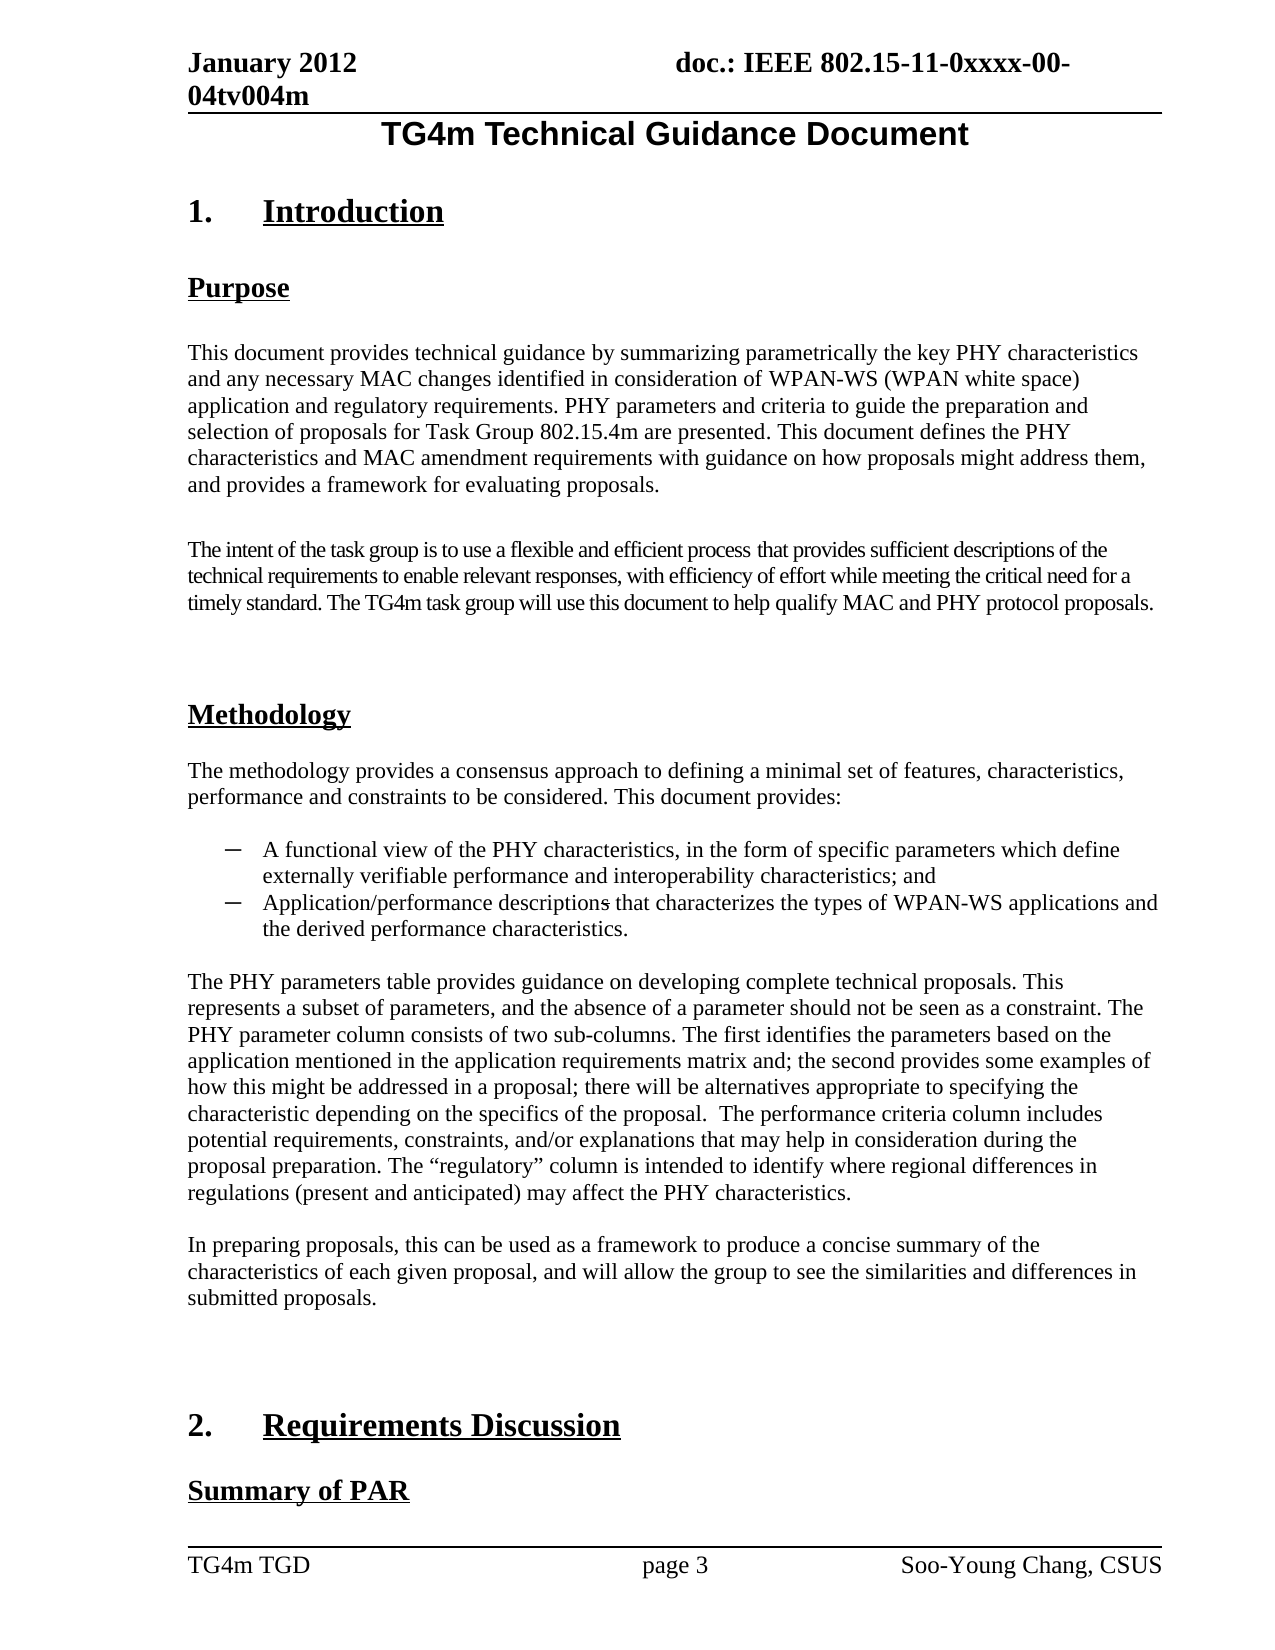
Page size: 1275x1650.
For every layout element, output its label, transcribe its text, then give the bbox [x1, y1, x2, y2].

text The methodology provides a consensus approach to defining a minimal set of features, characteristics, performance and constraints to be considered. This document provides: [187, 757, 1162, 809]
text The intent of the task group is to use a flexible and efficient process that provides sufficient descriptions of the technical requirements to enable relevant responses, with efficiency of effort while meeting the critical need for a timely standard. The TG4m task group will use this document to help qualify MAC and PHY protocol proposals. [187, 536, 1162, 615]
title TG4m Technical Guidance Document [187, 114, 1162, 152]
list Application/performance descriptions that characterizes the types of WPAN-WS applications and the derived performance characteristics. [225, 889, 1162, 942]
list A functional view of the PHY characteristics, in the form of specific parameters which define externally verifiable performance and interoperability characteristics; and [225, 836, 1162, 889]
text This document provides technical guidance by summarizing parametrically the key PHY characteristics and any necessary MAC changes identified in consideration of WPAN-WS (WPAN white space) application and regulatory requirements. PHY parameters and criteria to guide the preparation and selection of proposals for Task Group 802.15.4m are presented. This document defines the PHY characteristics and MAC amendment requirements with guidance on how proposals might address them, and provides a framework for evaluating proposals. [187, 339, 1162, 497]
text In preparing proposals, this can be used as a framework to produce a concise summary of the characteristics of each given proposal, and will allow the group to see the similarities and differences in submitted proposals. [187, 1231, 1162, 1311]
list Introduction [187, 191, 1162, 229]
text The PHY parameters table provides guidance on developing complete technical proposals. This represents a subset of parameters, and the absence of a parameter should not be seen as a constraint. The PHY parameter column consists of two sub-columns. The first identifies the parameters based on the application mentioned in the application requirements matrix and; the second provides some examples of how this might be addressed in a proposal; there will be alternatives appropriate to specifying the characteristic depending on the specifics of the proposal. The performance criteria column includes potential requirements, constraints, and/or explanations that may help in consideration during the proposal preparation. The “regulatory” column is intended to identify where regional differences in regulations (present and anticipated) may affect the PHY characteristics. [187, 968, 1162, 1205]
subtitle Summary of PAR [187, 1473, 1162, 1506]
subtitle Methodology [187, 697, 1162, 731]
subtitle Requirements Discussion [187, 1405, 1162, 1443]
text Purpose [187, 271, 1162, 304]
